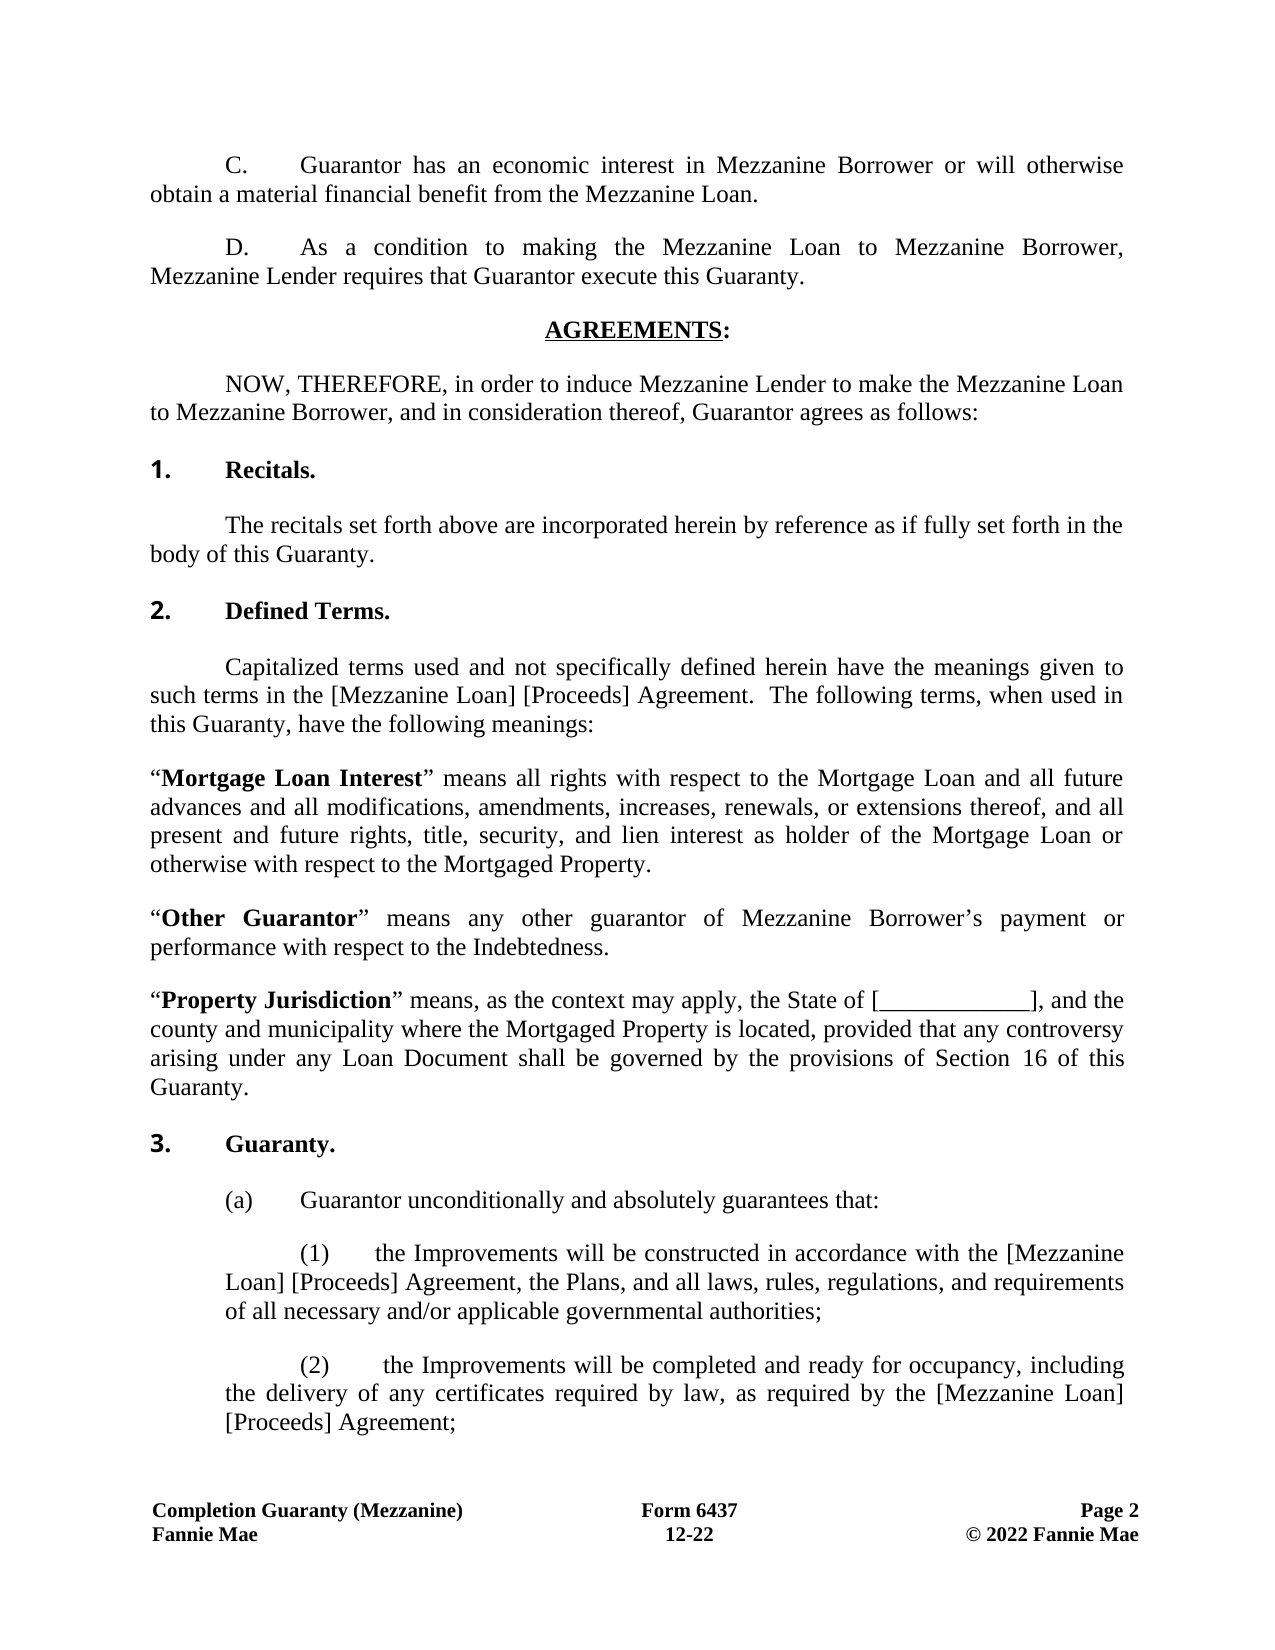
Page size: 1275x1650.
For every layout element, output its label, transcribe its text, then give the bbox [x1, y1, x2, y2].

list Guaranty. [150, 1126, 1125, 1160]
list Guarantor unconditionally and absolutely guarantees that: [150, 1185, 1125, 1213]
text “Property Jurisdiction” means, as the context may apply, the State of [____________], and the county and municipality where the Mortgaged Property is located, provided that any controversy arising under any Loan Document shall be governed by the provisions of Section 16 of this Guaranty. [150, 986, 1125, 1101]
text “Mortgage Loan Interest” means all rights with respect to the Mortgage Loan and all future advances and all modifications, amendments, increases, renewals, or extensions thereof, and all present and future rights, title, security, and lien interest as holder of the Mortgage Loan or otherwise with respect to the Mortgaged Property. [150, 763, 1125, 878]
text Capitalized terms used and not specifically defined herein have the meanings given to such terms in the [Mezzanine Loan] [Proceeds] Agreement. The following terms, when used in this Guaranty, have the following meanings: [150, 652, 1125, 738]
list Recitals. [150, 451, 1125, 485]
list Guarantor has an economic interest in Mezzanine Borrower or will otherwise obtain a material financial benefit from the Mezzanine Loan. [150, 150, 1125, 207]
text “Other Guarantor” means any other guarantor of Mezzanine Borrower’s payment or performance with respect to the Indebtedness. [150, 903, 1125, 961]
list The recitals set forth above are incorporated herein by reference as if fully set forth in the body of this Guaranty. [150, 510, 1125, 568]
list Defined Terms. [150, 593, 1125, 627]
text AGREEMENTS: [150, 315, 1125, 344]
list As a condition to making the Mezzanine Loan to Mezzanine Borrower, Mezzanine Lender requires that Guarantor execute this Guaranty. [150, 232, 1125, 290]
text NOW, THEREFORE, in order to induce Mezzanine Lender to make the Mezzanine Loan to Mezzanine Borrower, and in consideration thereof, Guarantor agrees as follows: [150, 369, 1125, 426]
list the Improvements will be completed and ready for occupancy, including the delivery of any certificates required by law, as required by the [Mezzanine Loan] [Proceeds] Agreement; [225, 1350, 1125, 1436]
list the Improvements will be constructed in accordance with the [Mezzanine Loan] [Proceeds] Agreement, the Plans, and all laws, rules, regulations, and requirements of all necessary and/or applicable governmental authorities; [225, 1238, 1125, 1325]
